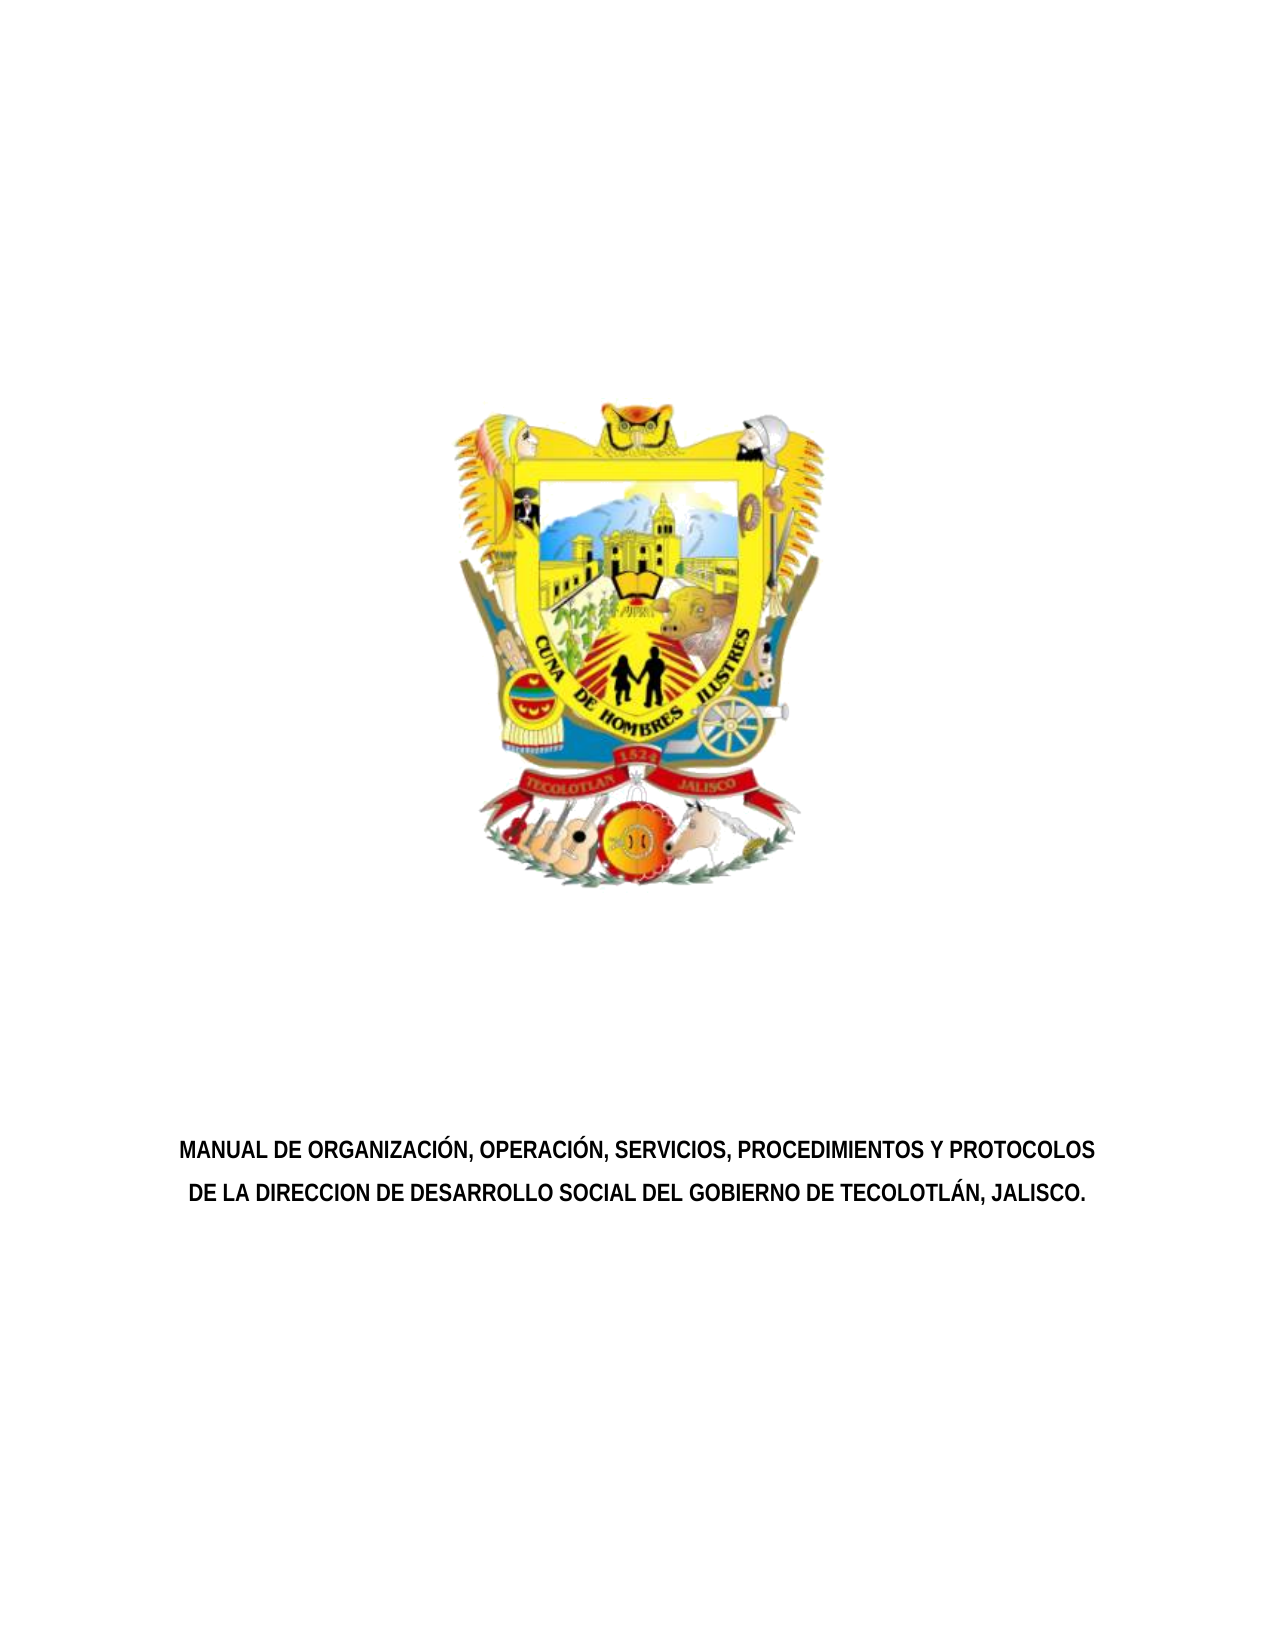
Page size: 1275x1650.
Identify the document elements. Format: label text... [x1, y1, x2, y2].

text MANUAL DE ORGANIZACIÓN, OPERACIÓN, SERVICIOS, PROCEDIMIENTOS Y PROTOCOLOS DE LA DIRECCION DE DESARROLLO SOCIAL DEL GOBIERNO DE TECOLOTLÁN, JALISCO. [177, 1134, 1098, 1206]
picture [436, 398, 839, 893]
